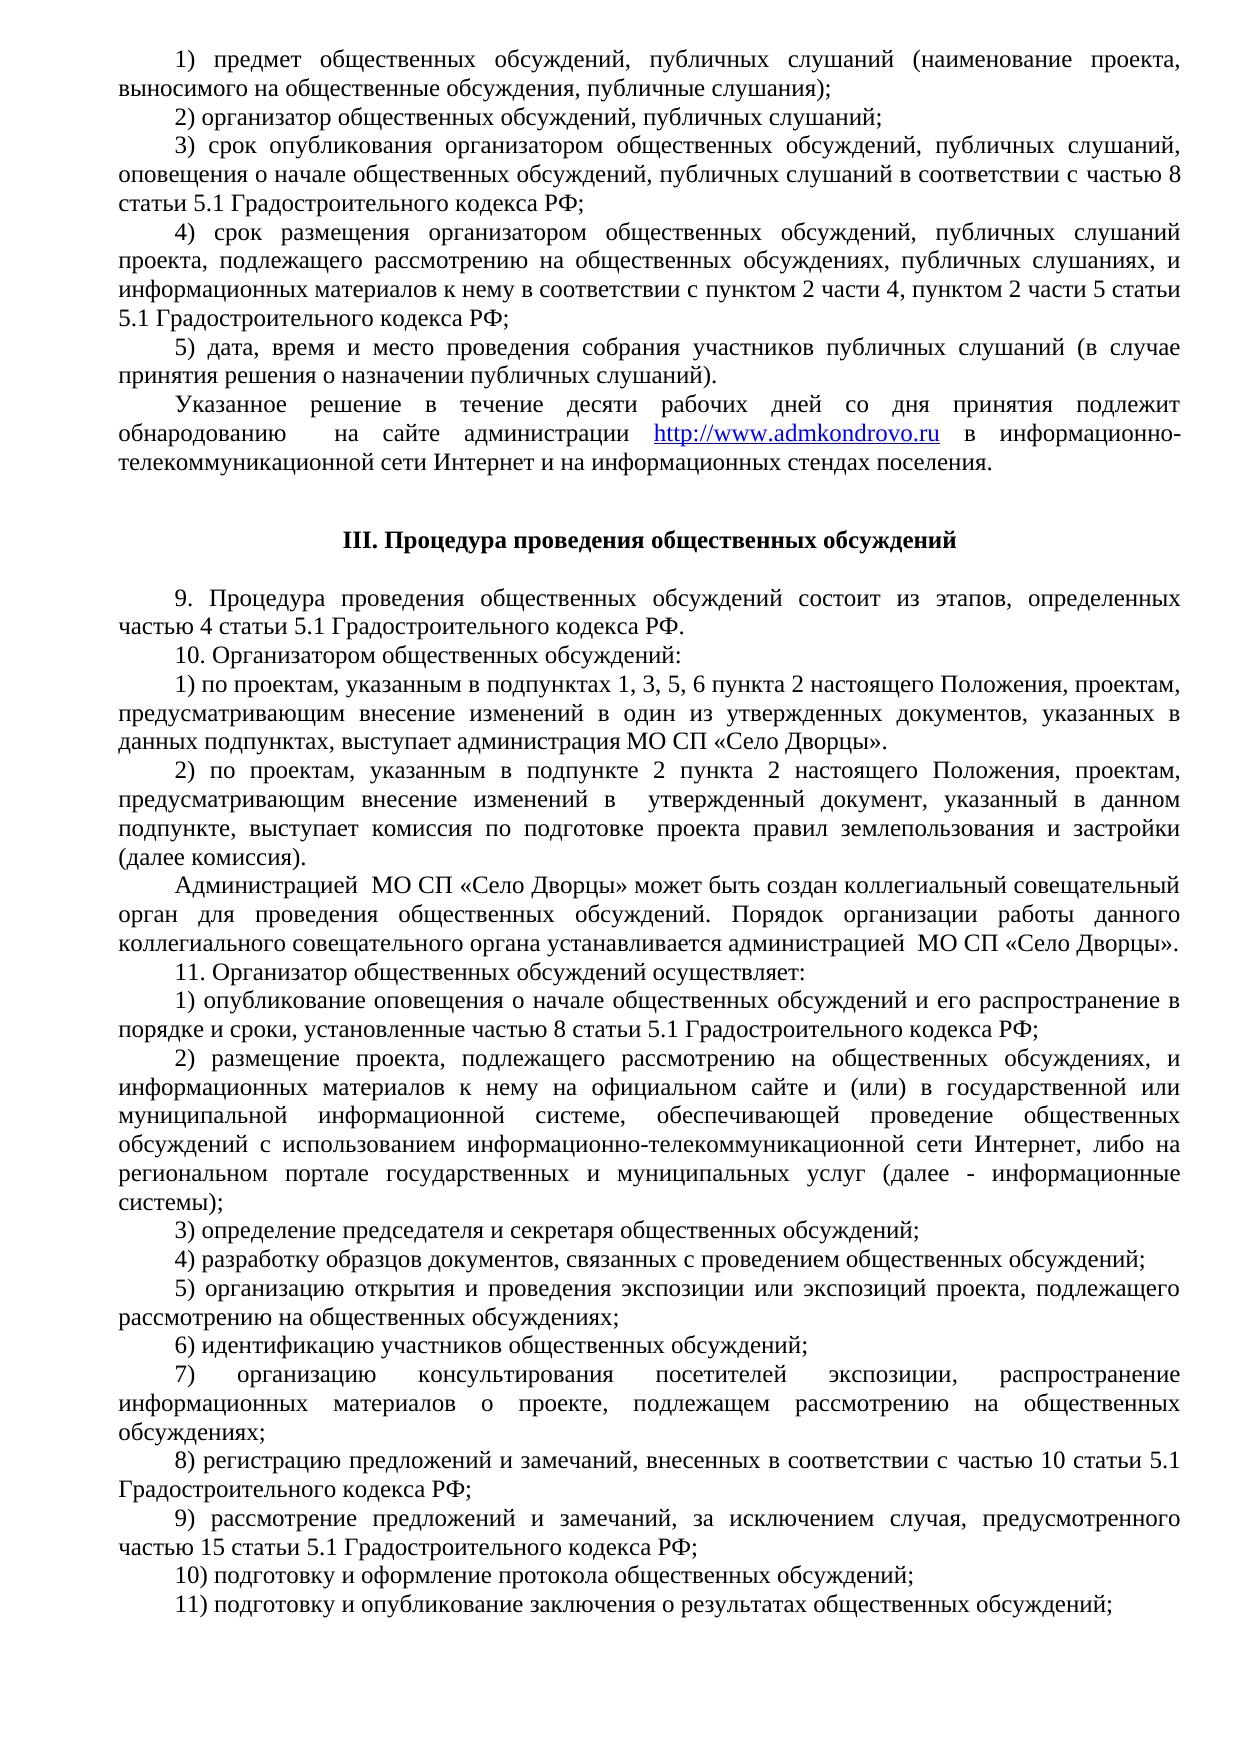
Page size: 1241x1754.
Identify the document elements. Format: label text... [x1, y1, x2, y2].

text Администрацией МО СП «Село Дворцы» может быть создан коллегиальный совещательный орган для проведения общественных обсуждений. Порядок организации работы данного коллегиального совещательного органа устанавливается администрацией МО СП «Село Дворцы». [118, 871, 1181, 957]
text 10) подготовку и оформление протокола общественных обсуждений; [118, 1561, 1181, 1589]
text 4) срок размещения организатором общественных обсуждений, публичных слушаний проекта, подлежащего рассмотрению на общественных обсуждениях, публичных слушаниях, и информационных материалов к нему в соответствии с пунктом 2 части 4, пунктом 2 части 5 статьи 5.1 Градостроительного кодекса РФ; [118, 217, 1181, 332]
text 1) по проектам, указанным в подпунктах 1, 3, 5, 6 пункта 2 настоящего Положения, проектам, предусматривающим внесение изменений в один из утвержденных документов, указанных в данных подпунктах, выступает администрация МО СП «Село Дворцы». [118, 669, 1181, 756]
text 1) опубликование оповещения о начале общественных обсуждений и его распространение в порядке и сроки, установленные частью 8 статьи 5.1 Градостроительного кодекса РФ; [118, 986, 1181, 1043]
text 10. Организатором общественных обсуждений: [118, 640, 1181, 669]
text 9. Процедура проведения общественных обсуждений состоит из этапов, определенных частью 4 статьи 5.1 Градостроительного кодекса РФ. [118, 583, 1181, 640]
text 5) организацию открытия и проведения экспозиции или экспозиций проекта, подлежащего рассмотрению на общественных обсуждениях; [118, 1273, 1181, 1331]
text 2) размещение проекта, подлежащего рассмотрению на общественных обсуждениях, и информационных материалов к нему на официальном сайте и (или) в государственной или муниципальной информационной системе, обеспечивающей проведение общественных обсуждений с использованием информационно-телекоммуникационной сети Интернет, либо на региональном портале государственных и муниципальных услуг (далее - информационные системы); [118, 1043, 1181, 1216]
text 11) подготовку и опубликование заключения о результатах общественных обсуждений; [118, 1589, 1181, 1618]
text 6) идентификацию участников общественных обсуждений; [118, 1331, 1181, 1359]
text 8) регистрацию предложений и замечаний, внесенных в соответствии с частью 10 статьи 5.1 Градостроительного кодекса РФ; [118, 1446, 1181, 1503]
text 2) по проектам, указанным в подпункте 2 пункта 2 настоящего Положения, проектам, предусматривающим внесение изменений в утвержденный документ, указанный в данном подпункте, выступает комиссия по подготовке проекта правил землепользования и застройки (далее комиссия). [118, 756, 1181, 871]
text 3) определение председателя и секретаря общественных обсуждений; [118, 1216, 1181, 1244]
text 4) разработку образцов документов, связанных с проведением общественных обсуждений; [118, 1244, 1181, 1273]
text Указанное решение в течение десяти рабочих дней со дня принятия подлежит обнародованию на сайте администрации http://www.admkondrovo.ru в информационно-телекоммуникационной сети Интернет и на информационных стендах поселения. [118, 389, 1181, 476]
text 2) организатор общественных обсуждений, публичных слушаний; [118, 102, 1181, 131]
text 3) срок опубликования организатором общественных обсуждений, публичных слушаний, оповещения о начале общественных обсуждений, публичных слушаний в соответствии с частью 8 статьи 5.1 Градостроительного кодекса РФ; [118, 131, 1181, 217]
text III. Процедура проведения общественных обсуждений [118, 525, 1181, 554]
text 11. Организатор общественных обсуждений осуществляет: [118, 957, 1181, 986]
text 5) дата, время и место проведения собрания участников публичных слушаний (в случае принятия решения о назначении публичных слушаний). [118, 332, 1181, 389]
text 1) предмет общественных обсуждений, публичных слушаний (наименование проекта, выносимого на общественные обсуждения, публичные слушания); [118, 44, 1181, 102]
text 7) организацию консультирования посетителей экспозиции, распространение информационных материалов о проекте, подлежащем рассмотрению на общественных обсуждениях; [118, 1359, 1181, 1446]
text 9) рассмотрение предложений и замечаний, за исключением случая, предусмотренного частью 15 статьи 5.1 Градостроительного кодекса РФ; [118, 1503, 1181, 1561]
